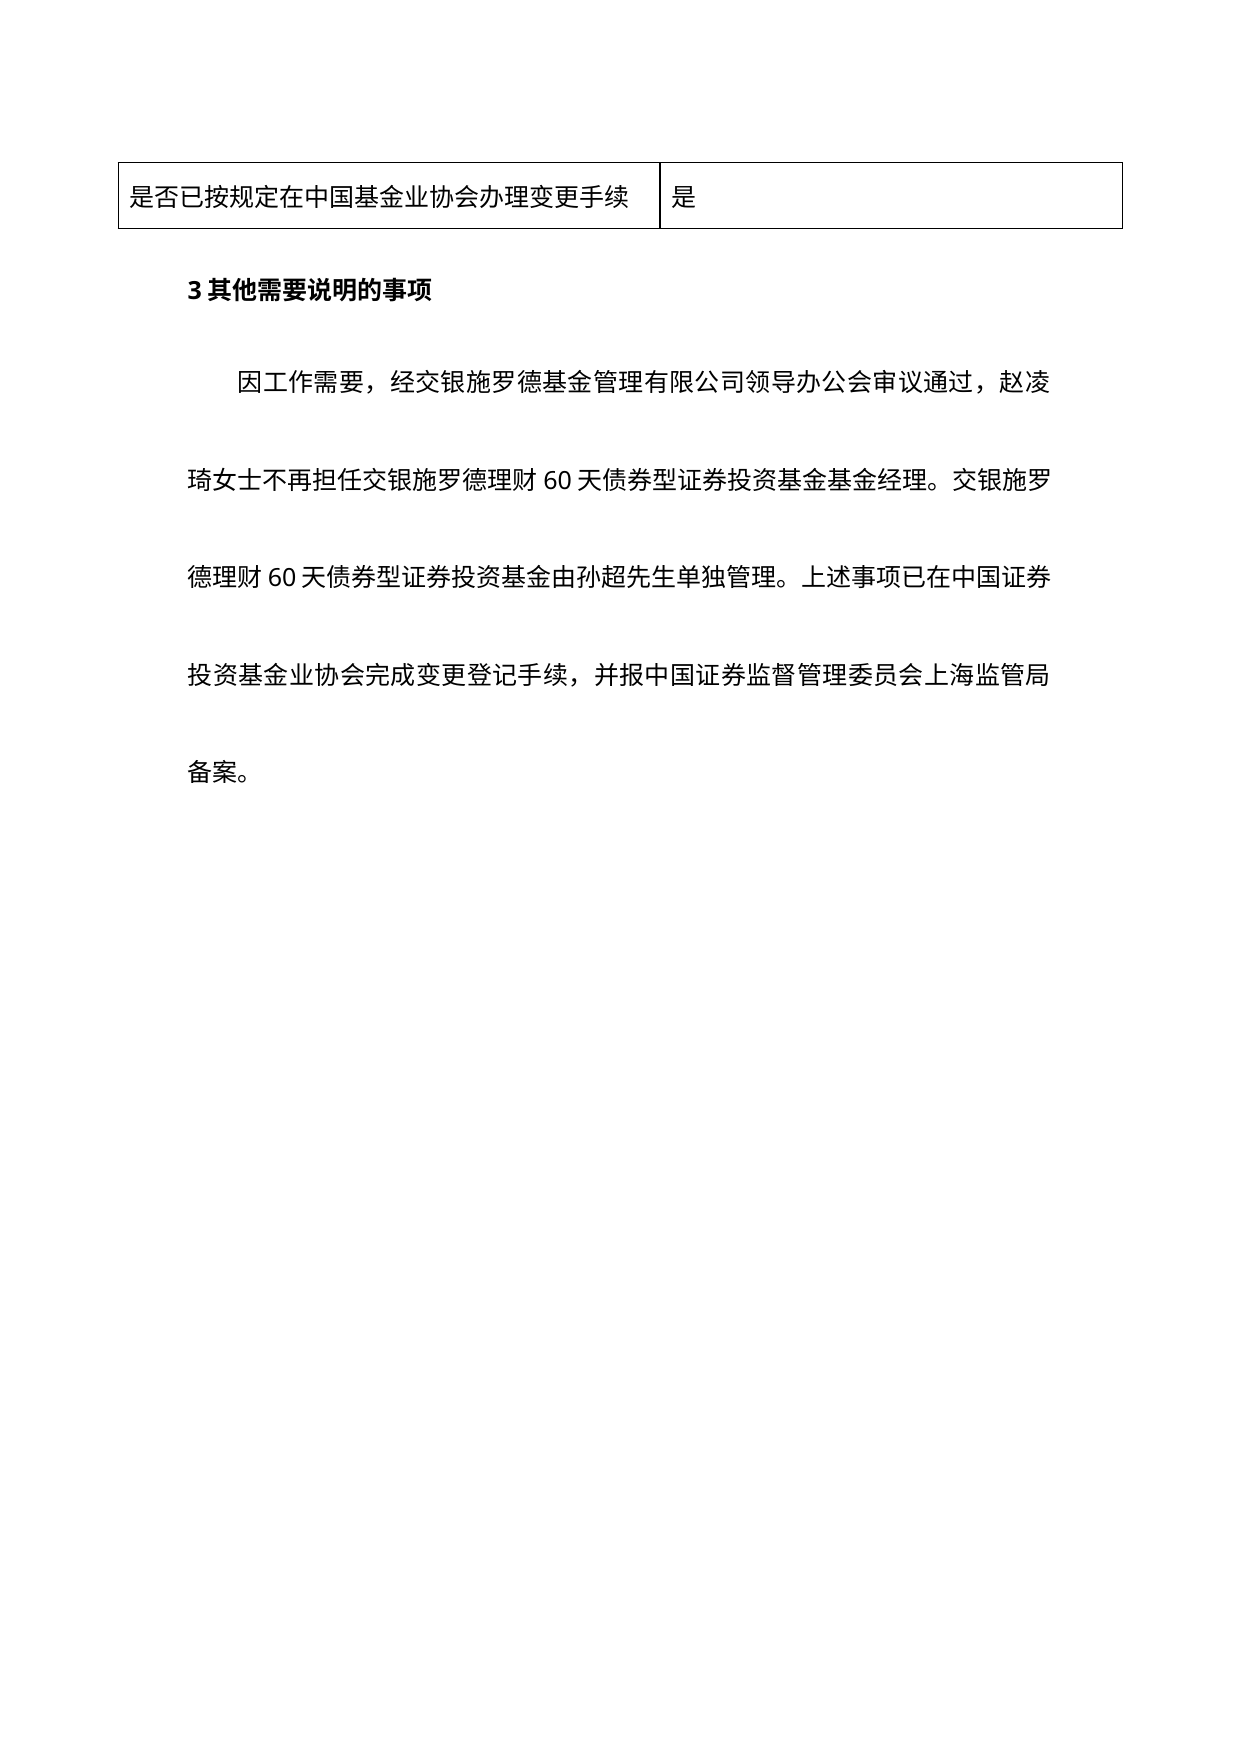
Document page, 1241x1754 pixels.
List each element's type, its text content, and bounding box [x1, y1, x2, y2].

table_cell 是 [661, 163, 1122, 228]
table_cell 是否已按规定在中国基金业协会办理变更手续 [119, 163, 659, 228]
subtitle 3其他需要说明的事项 [187, 256, 1053, 321]
text 因工作需要，经交银施罗德基金管理有限公司领导办公会审议通过，赵凌琦女士不再担任交银施罗德理财60天债券型证券投资基金基金经理。交银施罗德理财60天债券型证券投资基金由孙超先生单独管理。上述事项已在中国证券投资基金业协会完成变更登记手续，并报中国证券监督管理委员会上海监管局备案。 [187, 348, 1053, 803]
